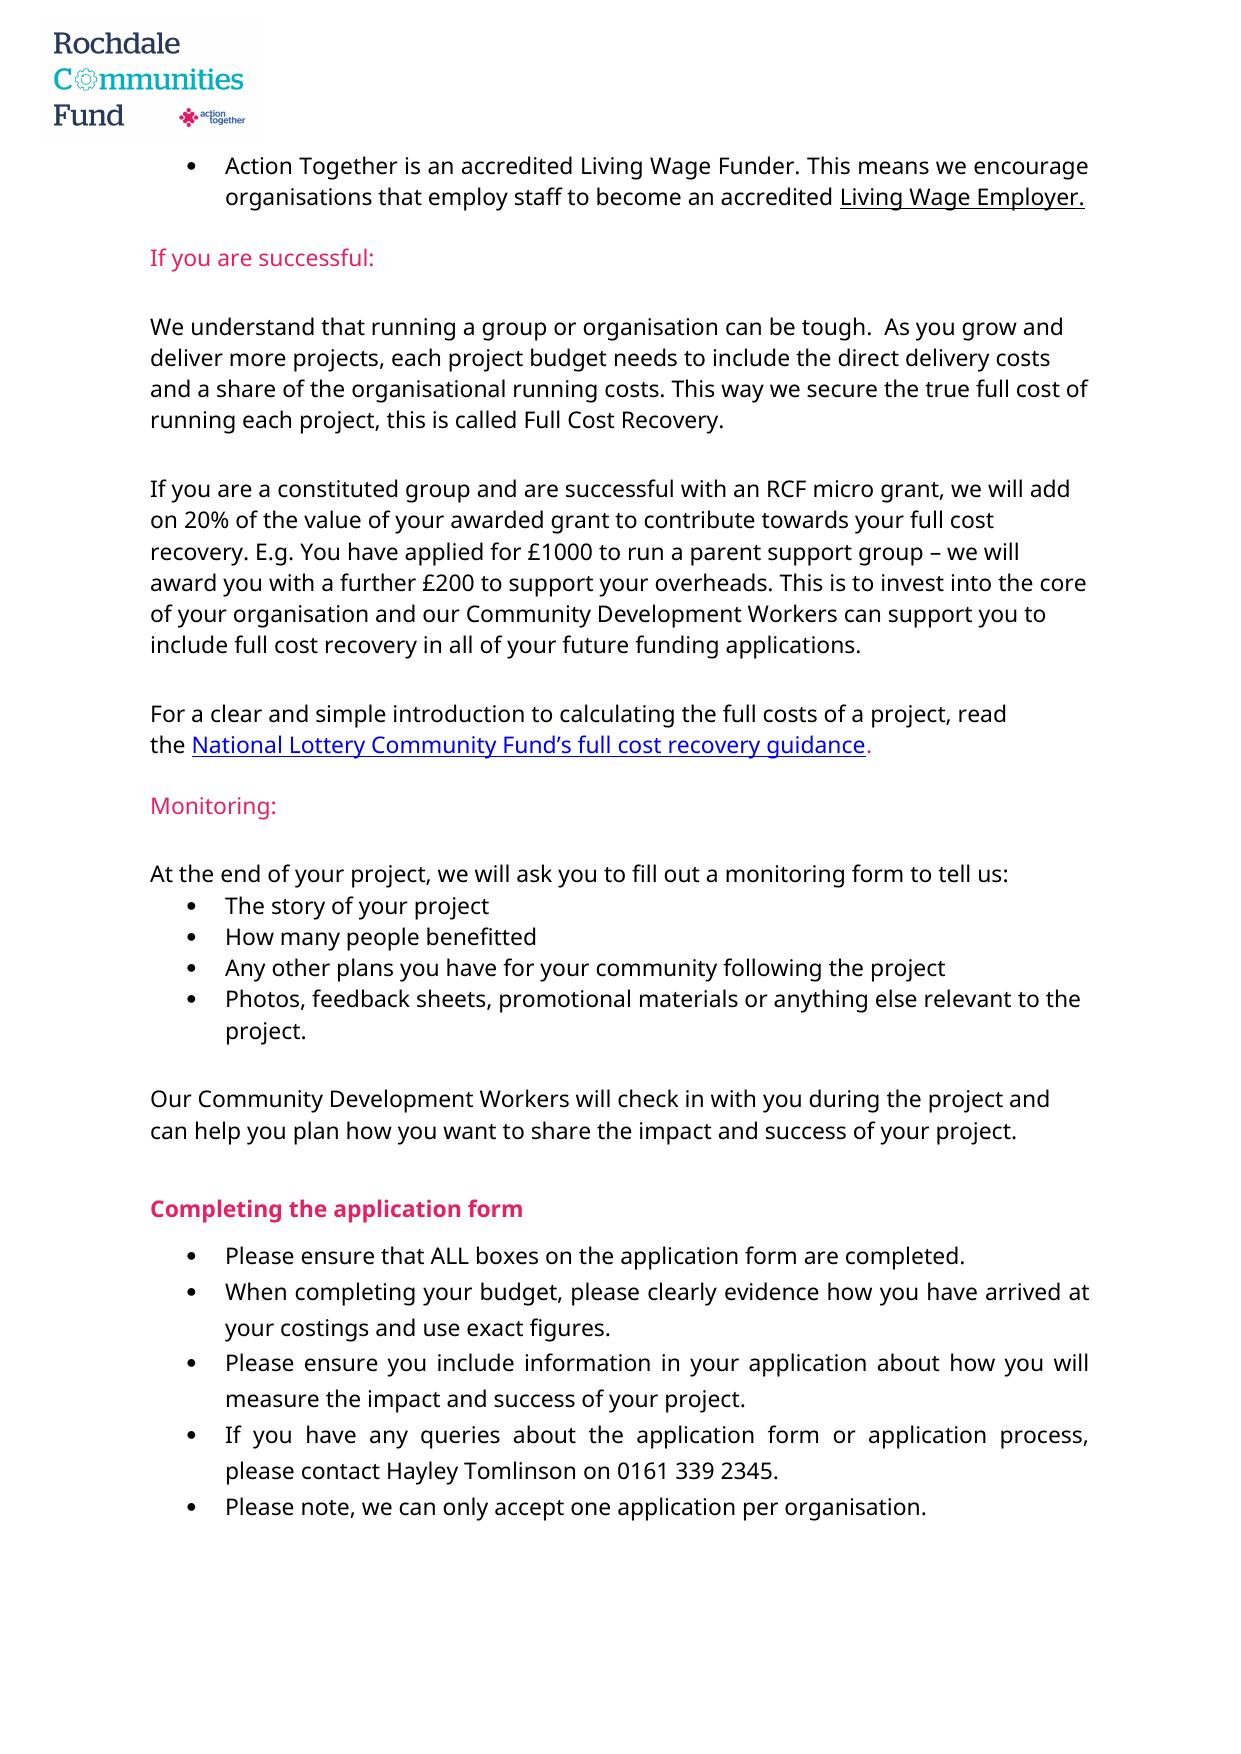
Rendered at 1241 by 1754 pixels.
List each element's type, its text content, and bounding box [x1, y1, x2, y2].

text For a clear and simple introduction to calculating the full costs of a project, read the National Lottery Community Fund’s full cost recovery guidance. [150, 698, 1090, 760]
text Monitoring: [150, 789, 1090, 821]
text We understand that running a group or organisation can be tough. As you grow and deliver more projects, each project budget needs to include the direct delivery costs and a share of the organisational running costs. This way we secure the true full cost of running each project, this is called Full Cost Recovery. [150, 310, 1090, 435]
text At the end of your project, we will ask you to fill out a monitoring form to tell us: [150, 858, 1090, 889]
list How many people benefitted [187, 921, 1090, 952]
text Our Community Development Workers will check in with you during the project and can help you plan how you want to share the impact and success of your project. [150, 1083, 1090, 1146]
list Please ensure that ALL boxes on the application form are completed. [187, 1239, 1090, 1271]
list When completing your budget, please clearly evidence how you have arrived at your costings and use exact figures. [187, 1276, 1090, 1343]
picture [40, 15, 263, 149]
list Please ensure you include information in your application about how you will measure the impact and success of your project. [187, 1347, 1090, 1414]
text If you are a constituted group and are successful with an RCF micro grant, we will add on 20% of the value of your awarded grant to contribute towards your full cost recovery. E.g. You have applied for £1000 to run a parent support group – we will award you with a further £200 to support your overheads. This is to invest into the core of your organisation and our Community Development Workers can support you to include full cost recovery in all of your future funding applications. [150, 473, 1090, 660]
list Please note, we can only accept one application per organisation. [187, 1491, 1090, 1522]
list Photos, feedback sheets, promotional materials or anything else relevant to the project. [187, 983, 1090, 1046]
list The story of your project [187, 889, 1090, 921]
text Completing the application form [150, 1193, 1090, 1224]
text If you are successful: [150, 242, 1090, 273]
list Any other plans you have for your community following the project [187, 952, 1090, 983]
list Action Together is an accredited Living Wage Funder. This means we encourage organisations that employ staff to become an accredited Living Wage Employer. [187, 150, 1090, 212]
list If you have any queries about the application form or application process, please contact Hayley Tomlinson on 0161 339 2345. [187, 1419, 1090, 1486]
